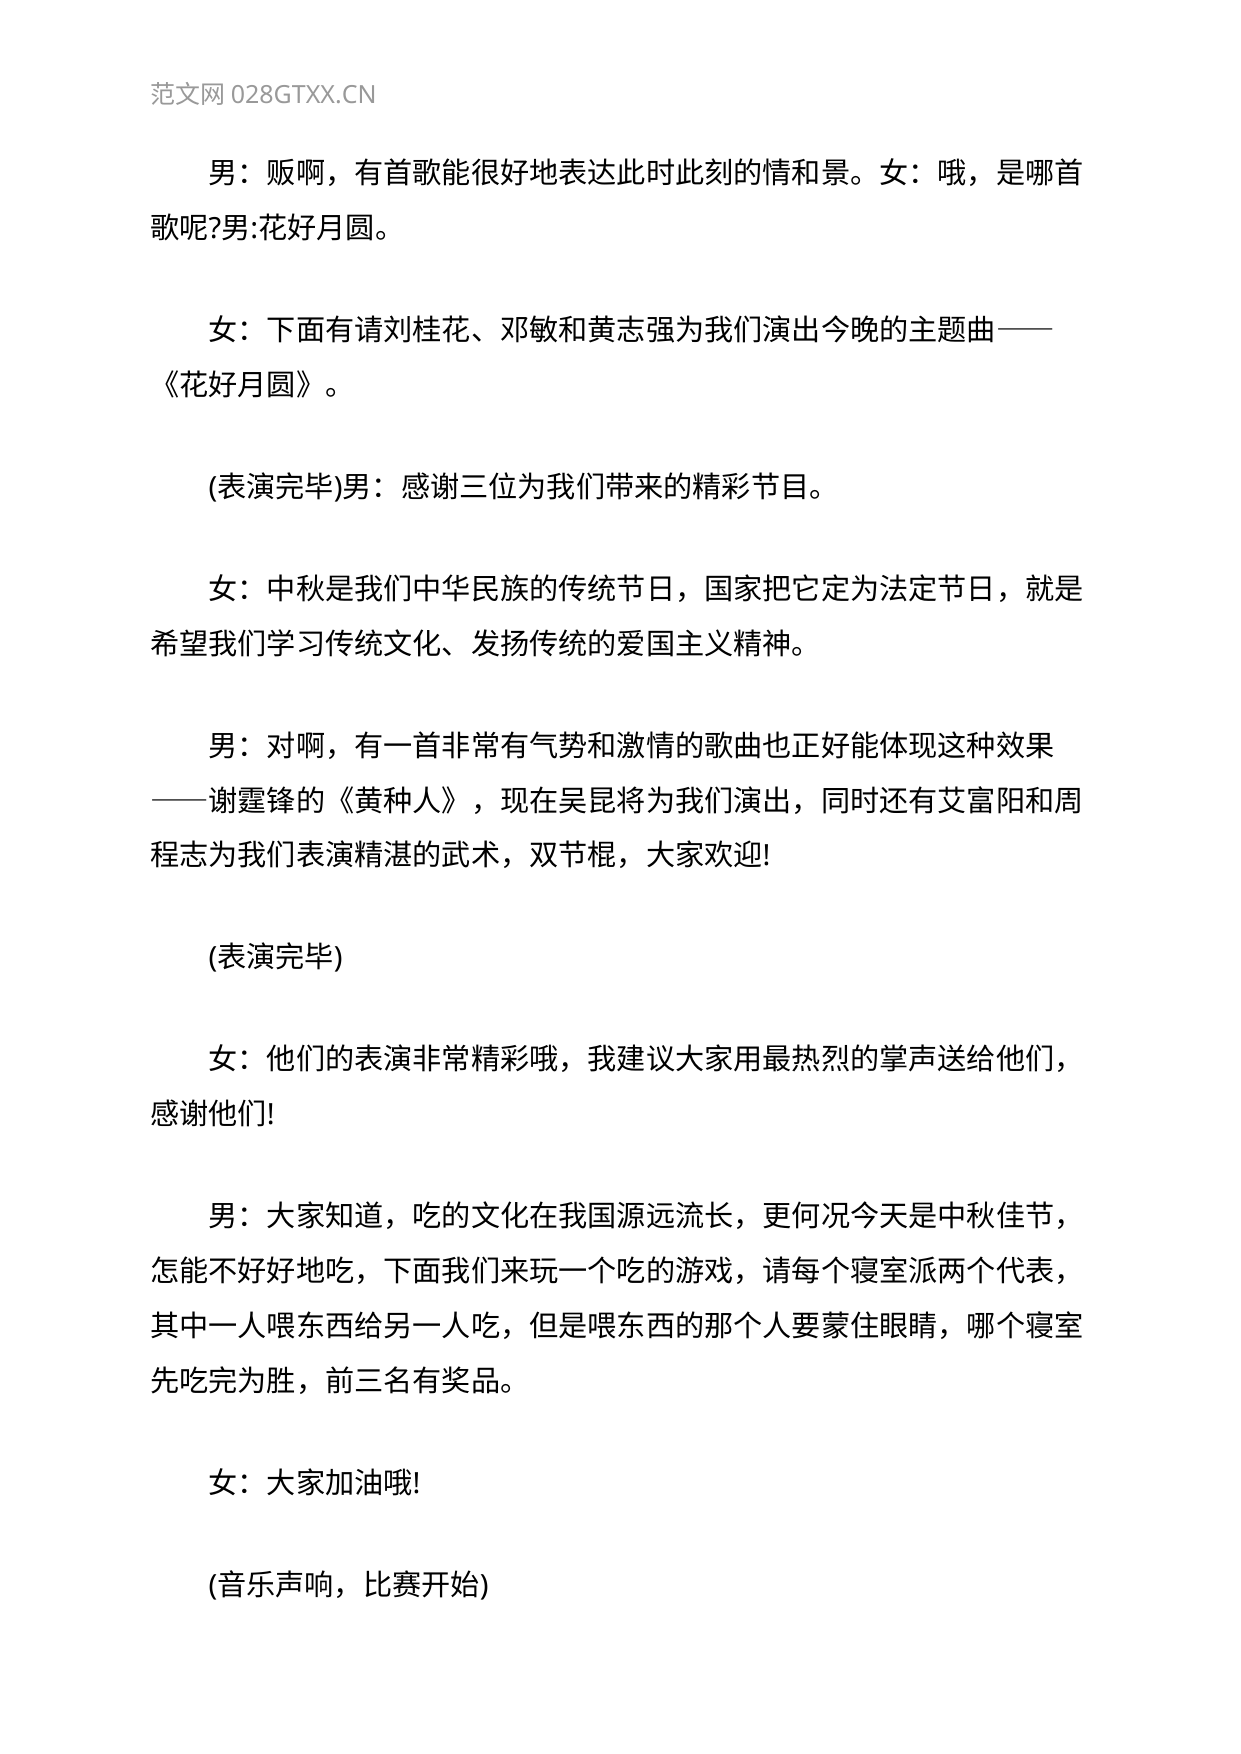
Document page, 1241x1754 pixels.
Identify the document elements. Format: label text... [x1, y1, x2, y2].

text (表演完毕) [150, 934, 1090, 976]
text 女：大家加油哦! [150, 1459, 1090, 1502]
text 女：下面有请刘桂花、邓敏和黄志强为我们演出今晚的主题曲——《花好月圆》。 [150, 307, 1090, 404]
text 女：他们的表演非常精彩哦，我建议大家用最热烈的掌声送给他们，感谢他们! [150, 1036, 1090, 1133]
text 男：对啊，有一首非常有气势和激情的歌曲也正好能体现这种效果——谢霆锋的《黄种人》，现在吴昆将为我们演出，同时还有艾富阳和周程志为我们表演精湛的武术，双节棍，大家欢迎! [150, 722, 1090, 874]
text (音乐声响，比赛开始) [150, 1561, 1090, 1604]
text (表演完毕)男：感谢三位为我们带来的精彩节目。 [150, 463, 1090, 506]
text 女：中秋是我们中华民族的传统节日，国家把它定为法定节日，就是希望我们学习传统文化、发扬传统的爱国主义精神。 [150, 566, 1090, 663]
text 男：大家知道，吃的文化在我国源远流长，更何况今天是中秋佳节，怎能不好好地吃，下面我们来玩一个吃的游戏，请每个寝室派两个代表，其中一人喂东西给另一人吃，但是喂东西的那个人要蒙住眼睛，哪个寝室先吃完为胜，前三名有奖品。 [150, 1193, 1090, 1400]
text 男：贩啊，有首歌能很好地表达此时此刻的情和景。女：哦，是哪首歌呢?男:花好月圆。 [150, 150, 1090, 247]
